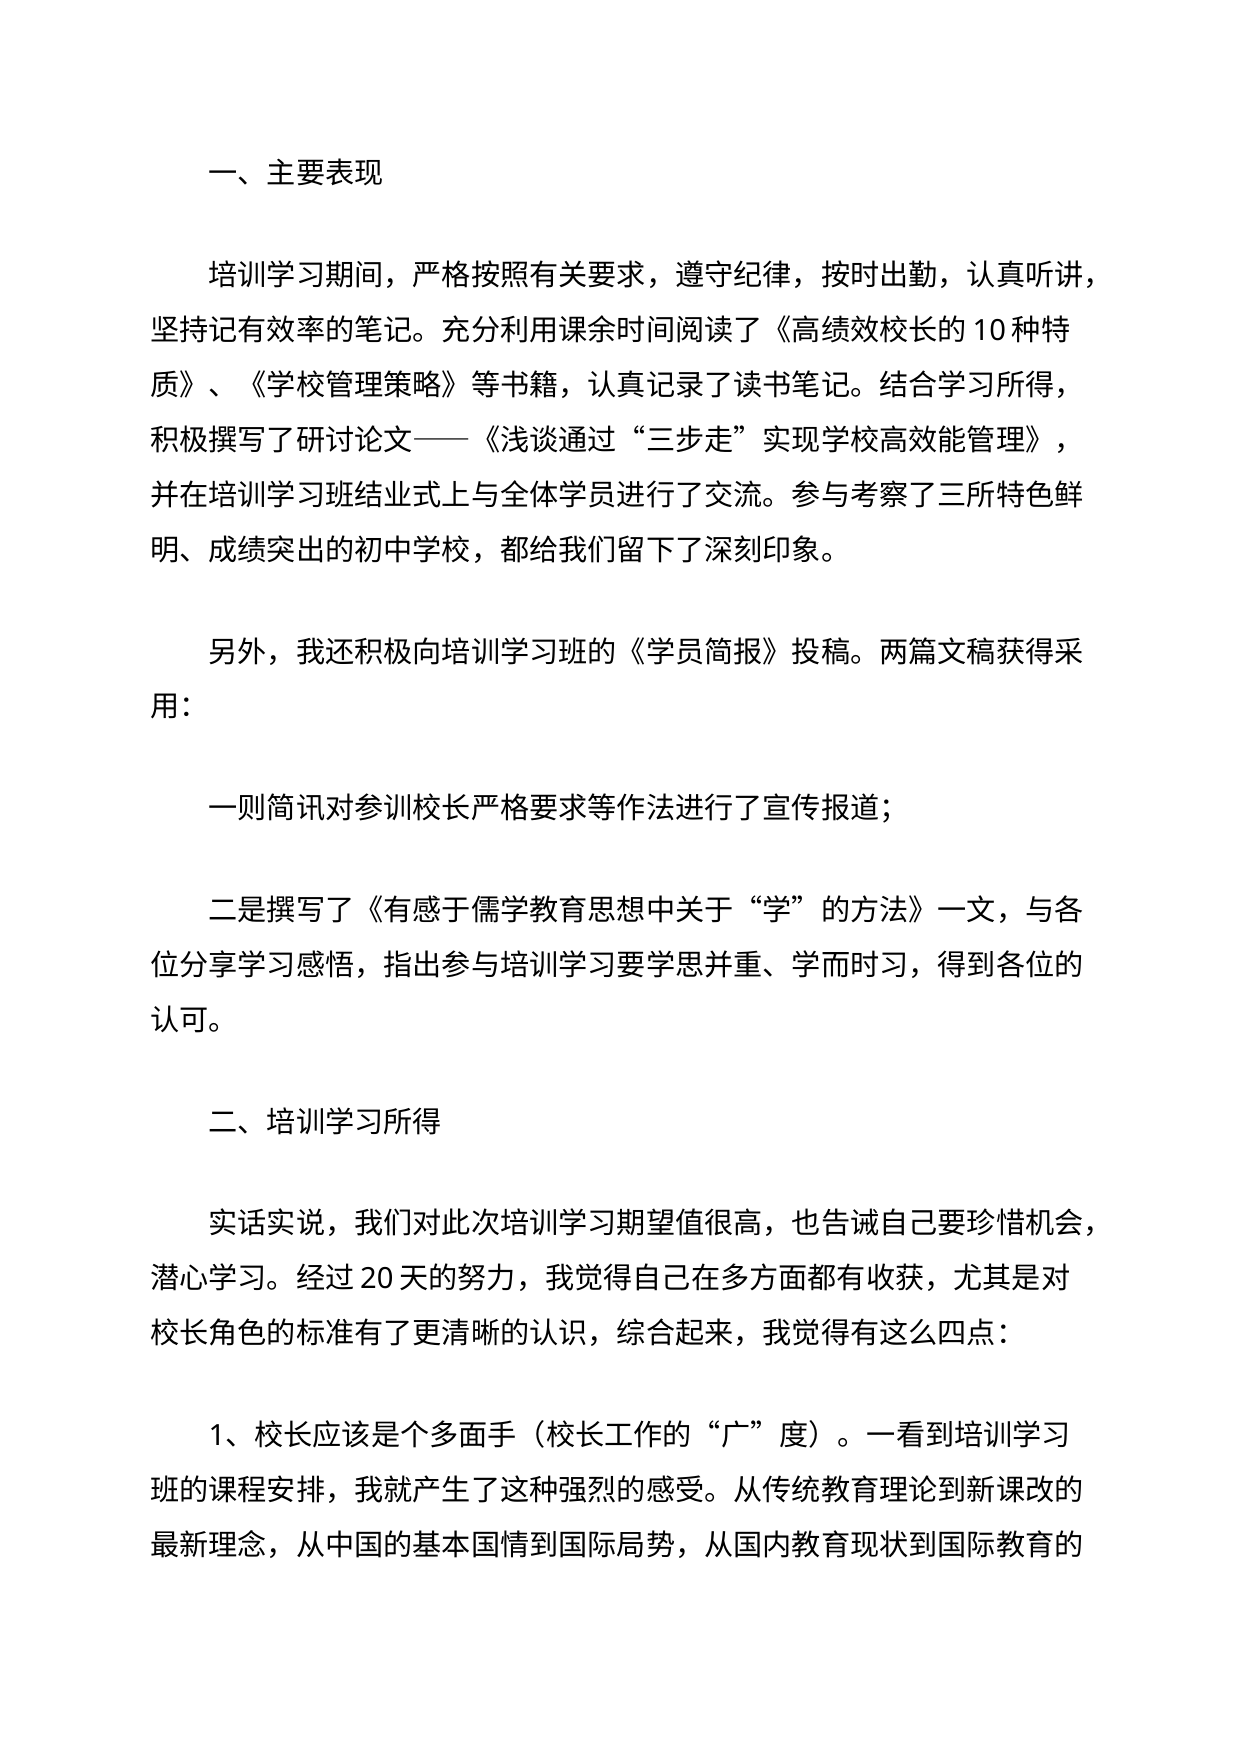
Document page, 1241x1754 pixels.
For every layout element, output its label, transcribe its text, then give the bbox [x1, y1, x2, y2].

text 二是撰写了《有感于儒学教育思想中关于“学”的方法》一文，与各位分享学习感悟，指出参与培训学习要学思并重、学而时习，得到各位的认可。 [150, 887, 1090, 1039]
text 另外，我还积极向培训学习班的《学员简报》投稿。两篇文稿获得采用： [150, 628, 1090, 725]
text 培训学习期间，严格按照有关要求，遵守纪律，按时出勤，认真听讲，坚持记有效率的笔记。充分利用课余时间阅读了《高绩效校长的10种特质》、《学校管理策略》等书籍，认真记录了读书笔记。结合学习所得，积极撰写了研讨论文——《浅谈通过“三步走”实现学校高效能管理》，并在培训学习班结业式上与全体学员进行了交流。参与考察了三所特色鲜明、成绩突出的初中学校，都给我们留下了深刻印象。 [150, 252, 1090, 569]
text 二、培训学习所得 [150, 1098, 1090, 1140]
text 实话实说，我们对此次培训学习期望值很高，也告诫自己要珍惜机会，潜心学习。经过20天的努力，我觉得自己在多方面都有收获，尤其是对校长角色的标准有了更清晰的认识，综合起来，我觉得有这么四点： [150, 1200, 1090, 1352]
text 一则简讯对参训校长严格要求等作法进行了宣传报道； [150, 785, 1090, 827]
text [150, 1412, 1090, 1564]
text 一、主要表现 [150, 150, 1090, 192]
